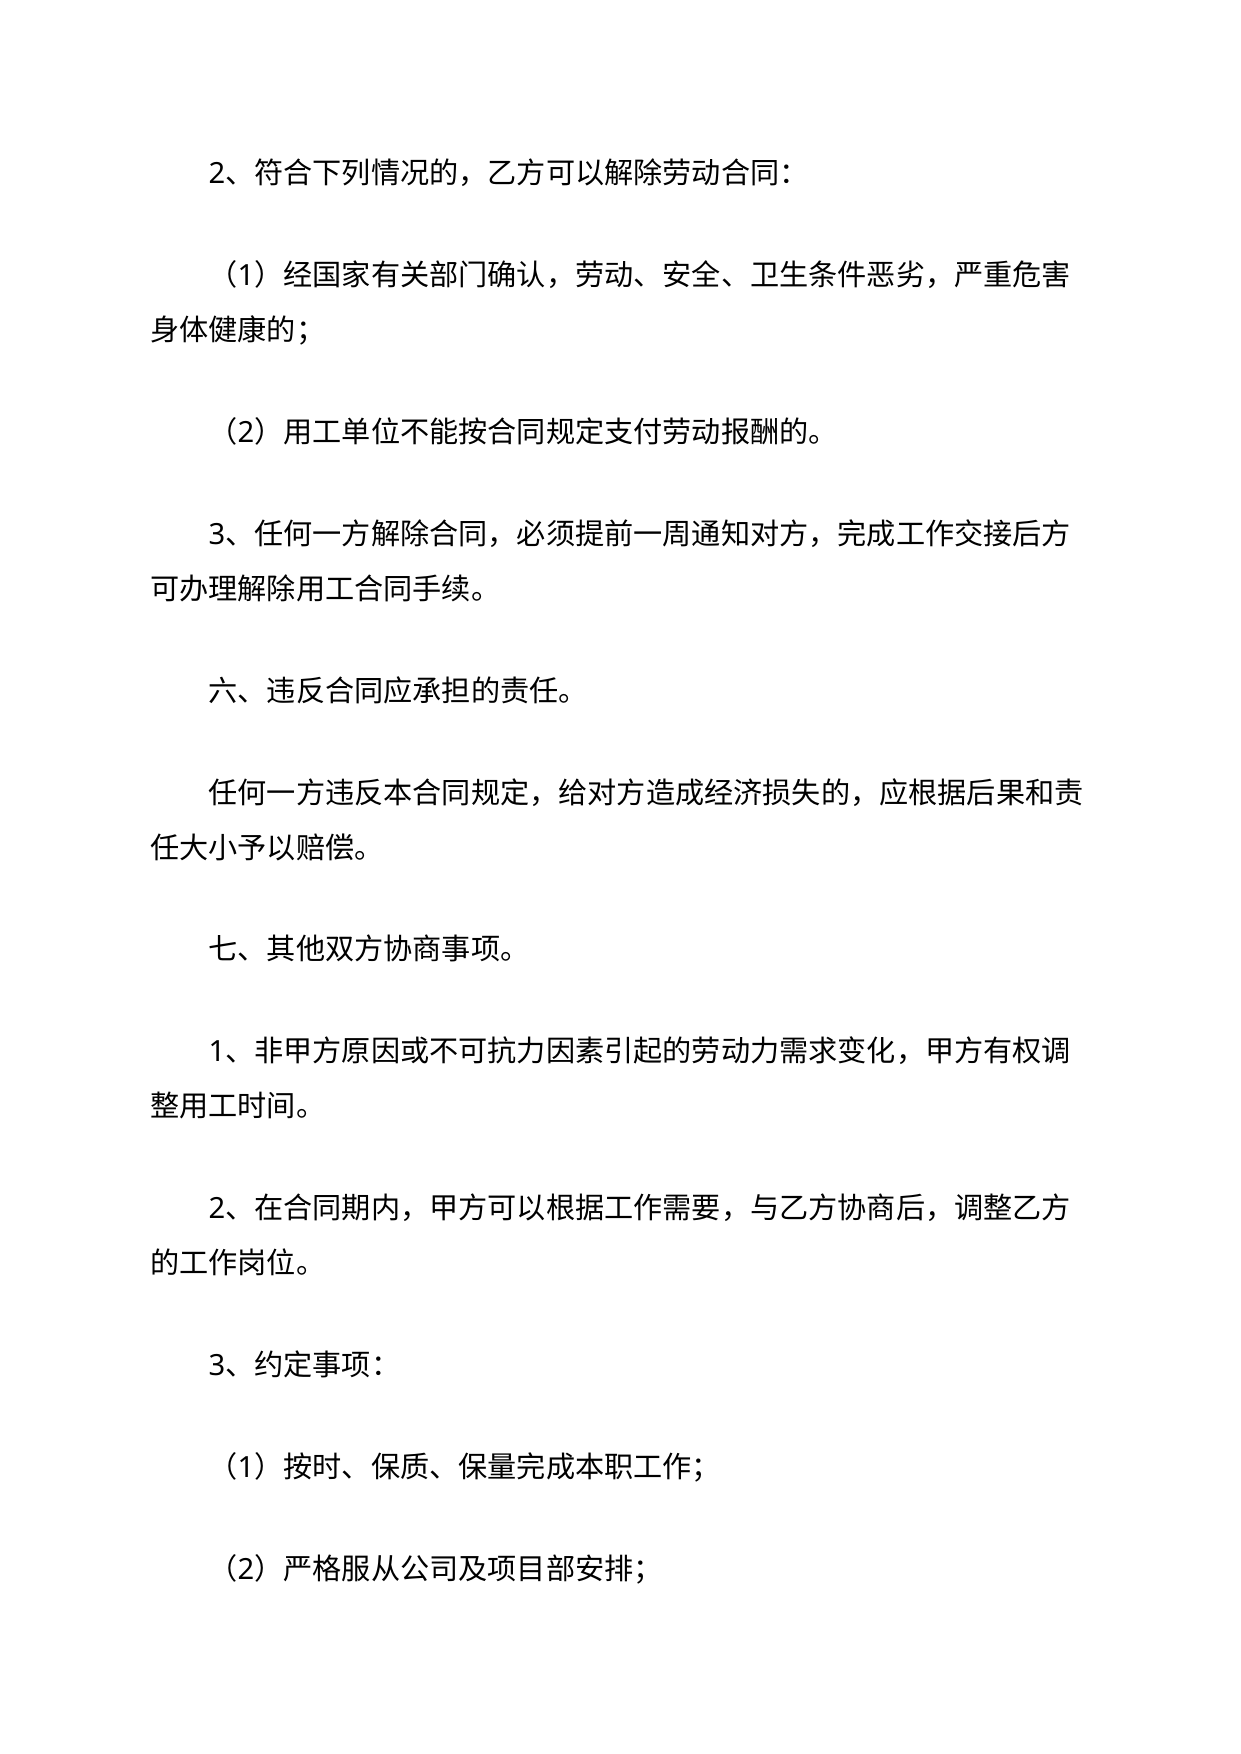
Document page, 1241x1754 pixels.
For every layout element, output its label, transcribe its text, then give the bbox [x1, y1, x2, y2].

text （2）用工单位不能按合同规定支付劳动报酬的。 [150, 409, 1090, 451]
text 任何一方违反本合同规定，给对方造成经济损失的，应根据后果和责任大小予以赔偿。 [150, 769, 1090, 866]
text 3、任何一方解除合同，必须提前一周通知对方，完成工作交接后方可办理解除用工合同手续。 [150, 511, 1090, 608]
text 六、违反合同应承担的责任。 [150, 667, 1090, 710]
text 2、在合同期内，甲方可以根据工作需要，与乙方协商后，调整乙方的工作岗位。 [150, 1184, 1090, 1282]
text （1）经国家有关部门确认，劳动、安全、卫生条件恶劣，严重危害身体健康的； [150, 252, 1090, 349]
text 1、非甲方原因或不可抗力因素引起的劳动力需求变化，甲方有权调整用工时间。 [150, 1028, 1090, 1125]
text 七、其他双方协商事项。 [150, 926, 1090, 968]
text （1）按时、保质、保量完成本职工作； [150, 1443, 1090, 1486]
text 2、符合下列情况的，乙方可以解除劳动合同： [150, 150, 1090, 192]
text （2）严格服从公司及项目部安排； [150, 1545, 1090, 1588]
text 3、约定事项： [150, 1341, 1090, 1384]
